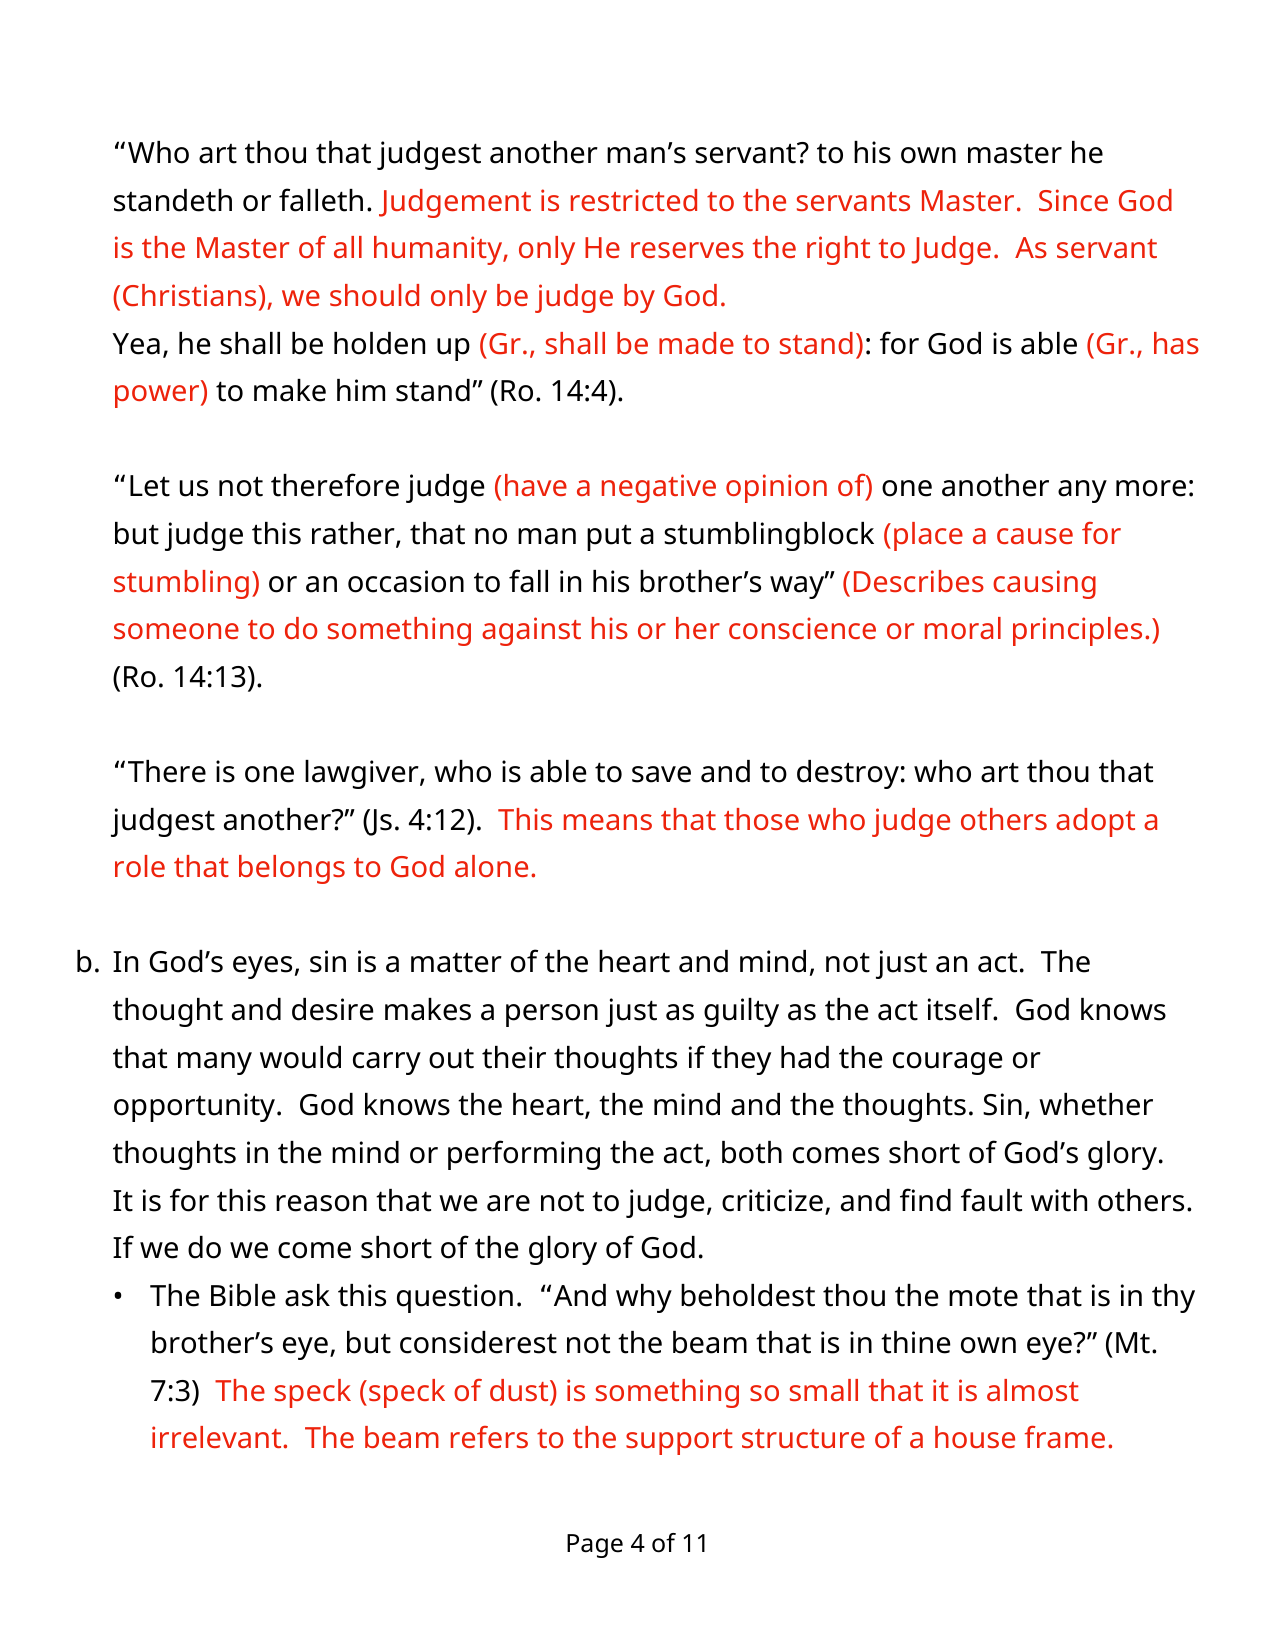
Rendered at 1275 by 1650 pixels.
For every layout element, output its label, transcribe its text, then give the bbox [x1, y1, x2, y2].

list In God’s eyes, sin is a matter of the heart and mind, not just an act. The thought and desire makes a person just as guilty as the act itself. God knows that many would carry out their thoughts if they had the courage or opportunity. God knows the heart, the mind and the thoughts. Sin, whether thoughts in the mind or performing the act, both comes short of God’s glory. It is for this reason that we are not to judge, criticize, and find fault with others. If we do we come short of the glory of God. [75, 942, 1200, 1267]
text “Let us not therefore judge (have a negative opinion of) one another any more: but judge this rather, that no man put a stumblingblock (place a cause for stumbling) or an occasion to fall in his brother’s way” (Describes causing someone to do something against his or her conscience or moral principles.) (Ro. 14:13). [112, 466, 1200, 696]
text “There is one lawgiver, who is able to save and to destroy: who art thou that judgest another?” (Js. 4:12). This means that those who judge others adopt a role that belongs to God alone. [112, 751, 1200, 886]
text Yea, he shall be holden up (Gr., shall be made to stand): for God is able (Gr., has power) to make him stand” (Ro. 14:4). [112, 323, 1200, 410]
text “Who art thou that judgest another man’s servant? to his own master he standeth or falleth. Judgement is restricted to the servants Master. Since God is the Master of all humanity, only He reserves the right to Judge. As servant (Christians), we should only be judge by God. [112, 132, 1200, 315]
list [112, 1275, 1200, 1457]
